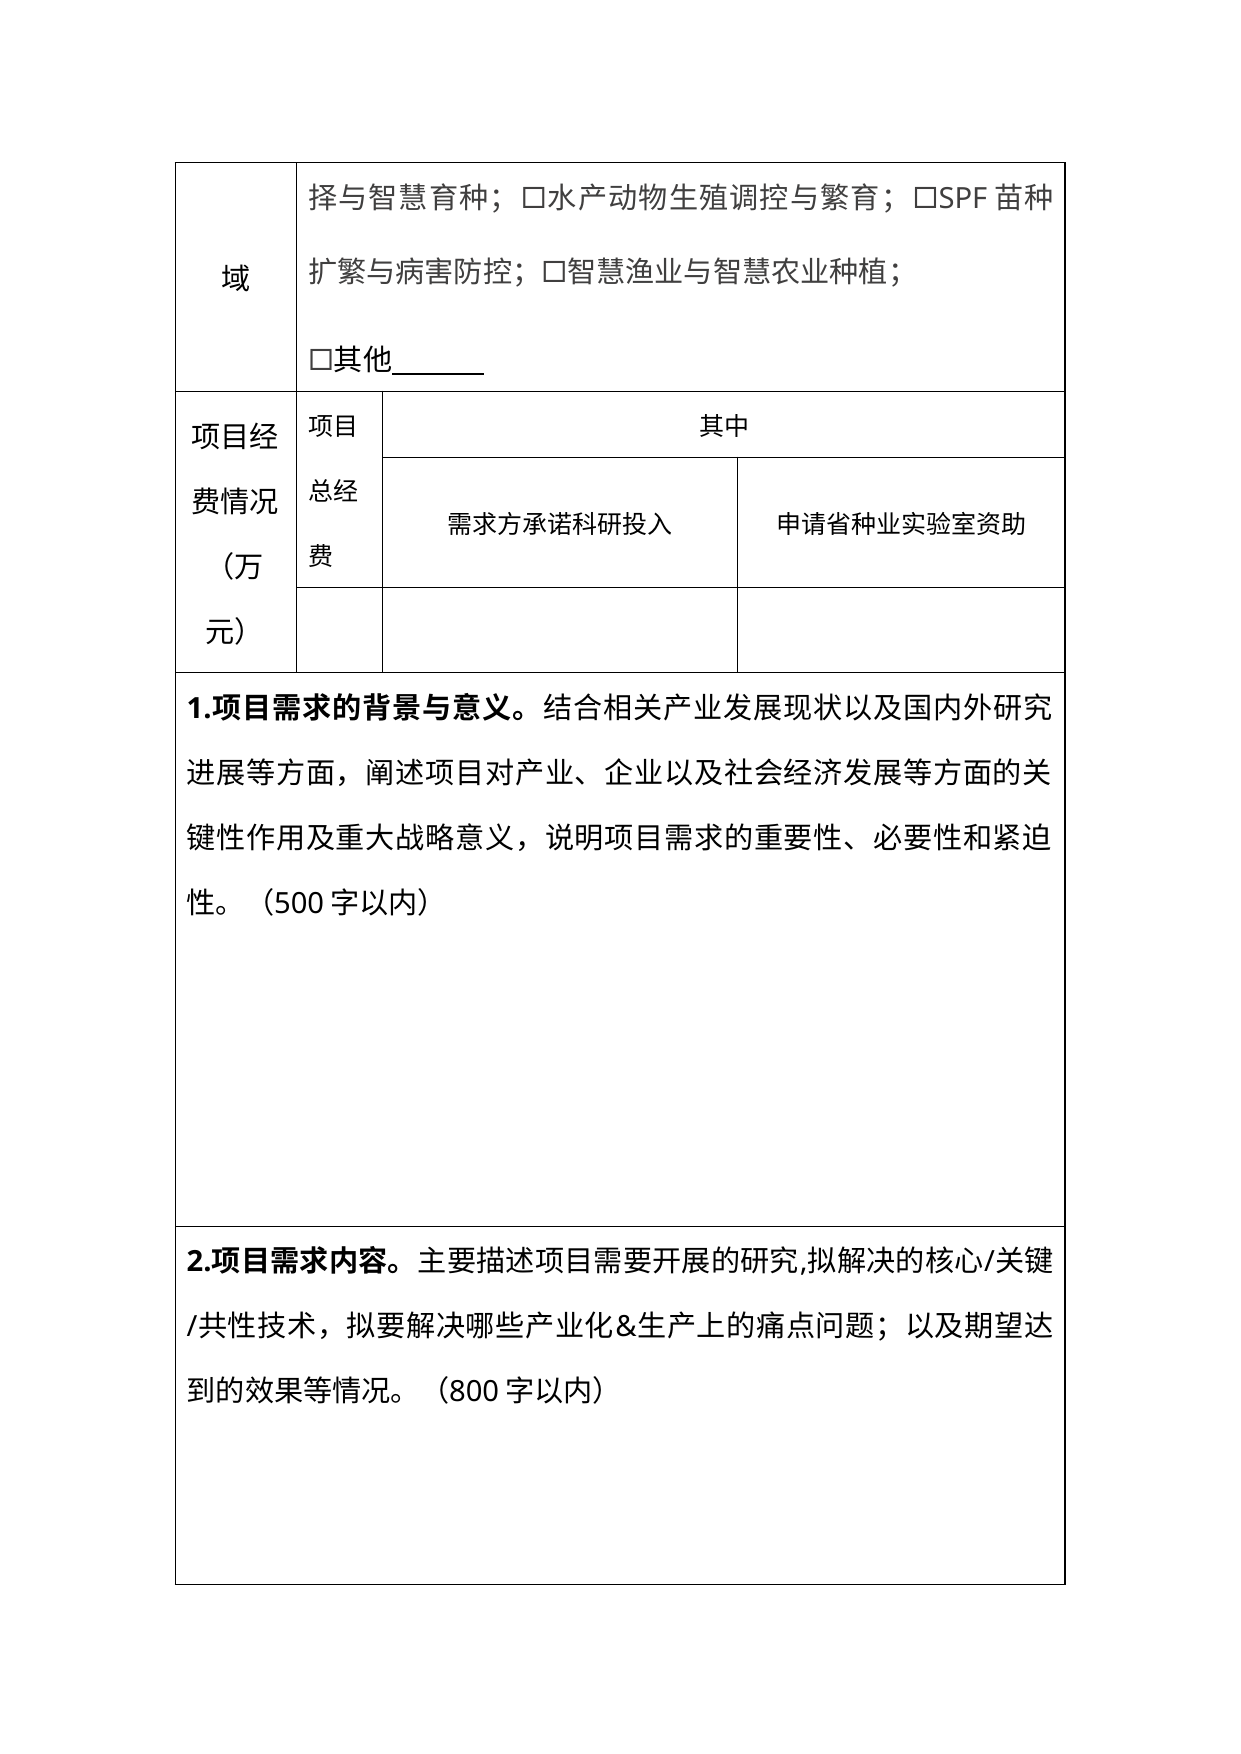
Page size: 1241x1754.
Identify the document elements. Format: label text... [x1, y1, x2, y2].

table_cell 其中 [383, 392, 1064, 457]
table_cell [176, 1227, 1064, 1584]
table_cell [297, 163, 1064, 391]
table_cell 1.项目需求的背景与意义。结合相关产业发展现状以及国内外研究进展等方面，阐述项目对产业、企业以及社会经济发展等方面的关键性作用及重大战略意义，说明项目需求的重要性、必要性和紧迫性。（500字以内） [176, 673, 1064, 1226]
table_cell [383, 588, 737, 672]
table_cell 需求方承诺科研投入 [383, 458, 737, 587]
table_cell 研究领域 [176, 163, 296, 391]
table_cell 项目经费情况（万元） [176, 392, 296, 672]
table_cell 申请省种业实验室资助 [738, 458, 1064, 587]
table_cell [297, 588, 382, 672]
table_cell [738, 588, 1064, 672]
table_cell 项目总经费 [297, 392, 382, 587]
